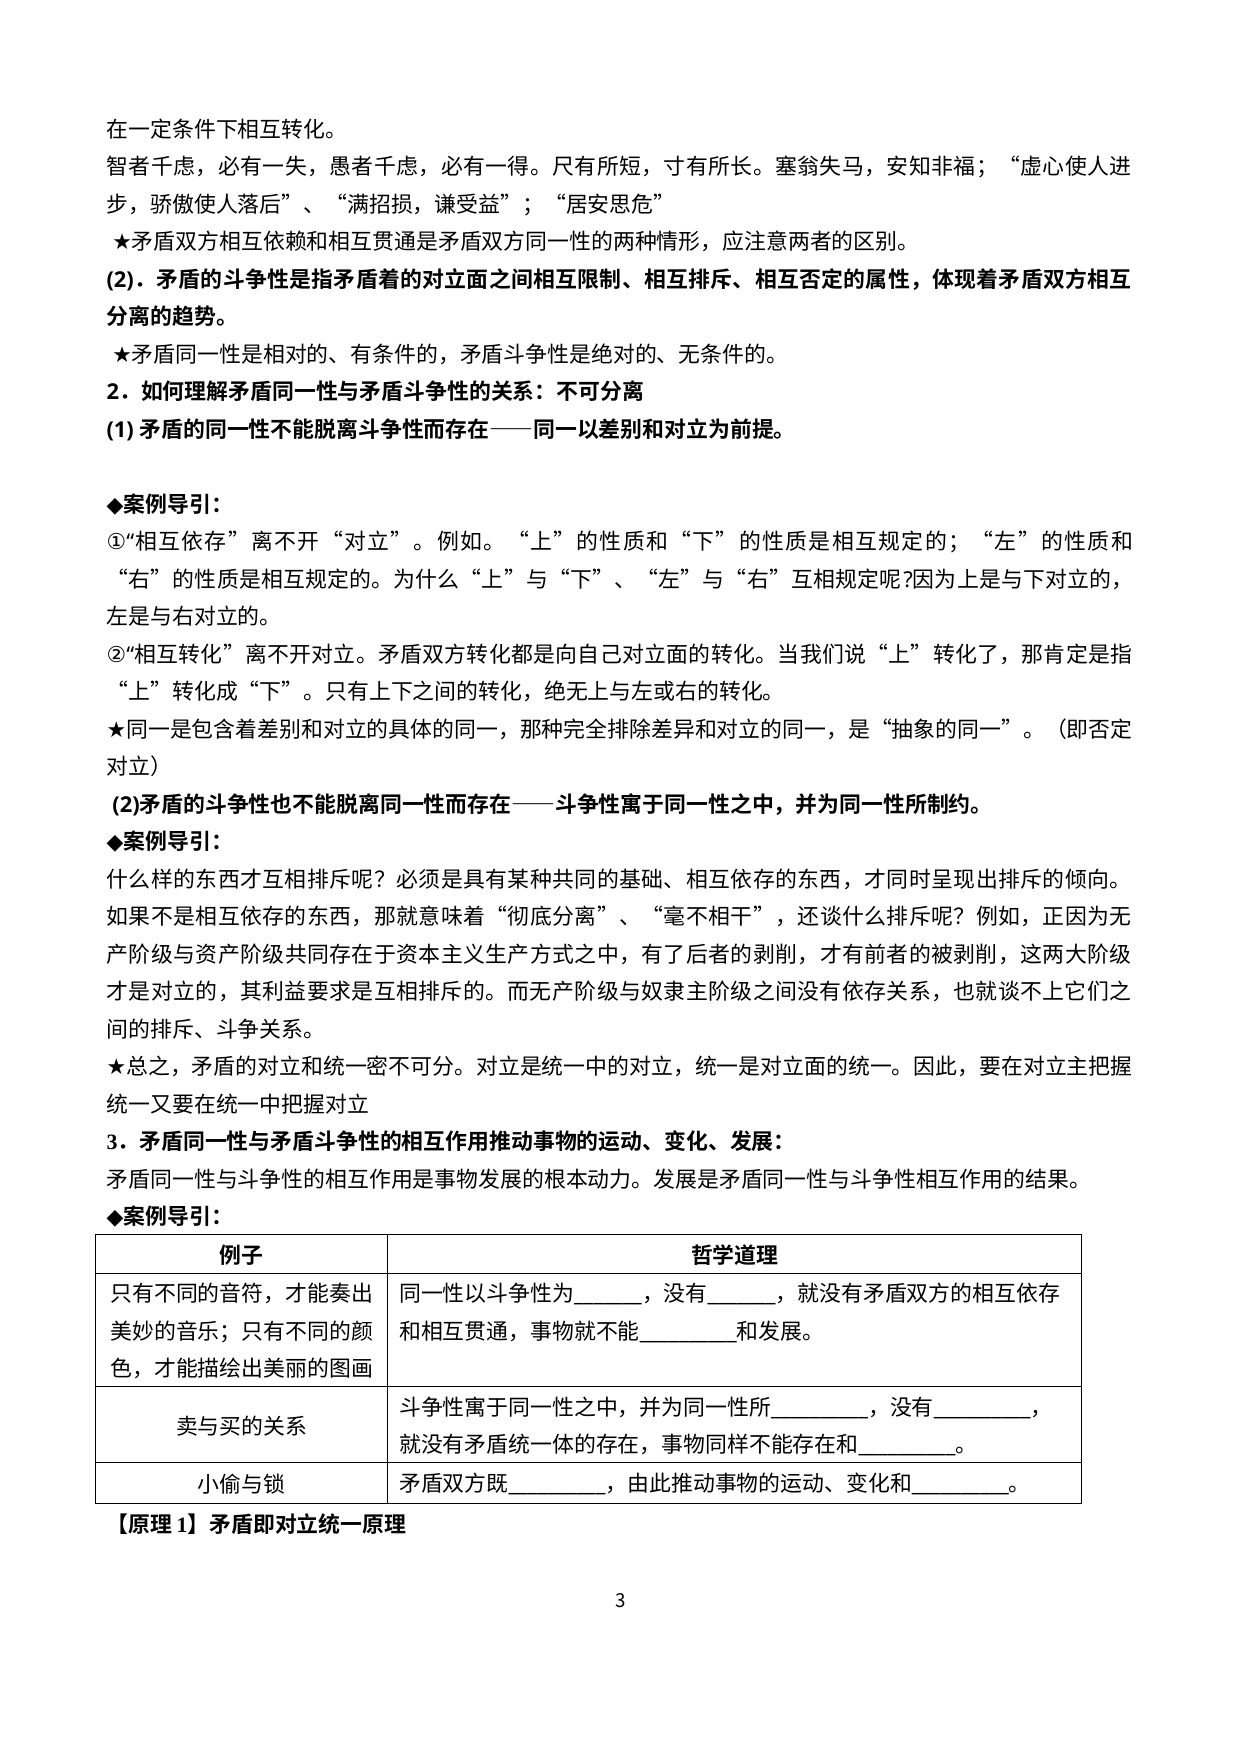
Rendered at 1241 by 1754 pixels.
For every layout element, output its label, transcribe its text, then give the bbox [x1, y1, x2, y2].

text ◆案例导引： [106, 484, 1134, 521]
text ◆案例导引： [106, 1196, 1134, 1234]
text 2．如何理解矛盾同一性与矛盾斗争性的关系：不可分离 [106, 371, 1134, 409]
table_header 哲学道理 [388, 1235, 1081, 1272]
table_header 例子 [96, 1235, 387, 1272]
table_cell 矛盾双方既__________，由此推动事物的运动、变化和__________。 [388, 1463, 1081, 1503]
text ★总之，矛盾的对立和统一密不可分。对立是统一中的对立，统一是对立面的统一。因此，要在对立主把握统一又要在统一中把握对立 [106, 1046, 1134, 1121]
text (2)矛盾的斗争性也不能脱离同一性而存在——斗争性寓于同一性之中，并为同一性所制约。 [106, 784, 1134, 821]
text 【原理1】矛盾即对立统一原理 [106, 1504, 1134, 1542]
table_cell 卖与买的关系 [96, 1387, 387, 1462]
text ①“相互依存”离不开“对立”。例如。“上”的性质和“下”的性质是相互规定的；“左”的性质和“右”的性质是相互规定的。为什么“上”与“下”、“左”与“右”互相规定呢?因为上是与下对立的，左是与右对立的。 [106, 521, 1134, 634]
text ②“相互转化”离不开对立。矛盾双方转化都是向自己对立面的转化。当我们说“上”转化了，那肯定是指“上”转化成“下”。只有上下之间的转化，绝无上与左或右的转化。 [106, 634, 1134, 709]
text ◆案例导引： [106, 821, 1134, 859]
text ★矛盾同一性是相对的、有条件的，矛盾斗争性是绝对的、无条件的。 [106, 334, 1134, 371]
text ★同一是包含着差别和对立的具体的同一，那种完全排除差异和对立的同一，是“抽象的同一”。（即否定对立） [106, 709, 1134, 784]
text 什么样的东西才互相排斥呢？必须是具有某种共同的基础、相互依存的东西，才同时呈现出排斥的倾向。如果不是相互依存的东西，那就意味着“彻底分离”、“毫不相干”，还谈什么排斥呢？例如，正因为无产阶级与资产阶级共同存在于资本主义生产方式之中，有了后者的剥削，才有前者的被剥削，这两大阶级才是对立的，其利益要求是互相排斥的。而无产阶级与奴隶主阶级之间没有依存关系，也就谈不上它们之间的排斥、斗争关系。 [106, 859, 1134, 1046]
table_cell 只有不同的音符，才能奏出美妙的音乐；只有不同的颜色，才能描绘出美丽的图画 [96, 1274, 387, 1386]
table_cell 同一性以斗争性为_______，没有_______，就没有矛盾双方的相互依存和相互贯通，事物就不能__________和发展。 [388, 1274, 1081, 1386]
text 智者千虑，必有一失，愚者千虑，必有一得。尺有所短，寸有所长。塞翁失马，安知非福；“虚心使人进步，骄傲使人落后”、“满招损，谦受益”；“居安思危” [106, 146, 1134, 221]
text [106, 109, 1134, 146]
text 3．矛盾同一性与矛盾斗争性的相互作用推动事物的运动、变化、发展： [106, 1121, 1134, 1159]
text (2)．矛盾的斗争性是指矛盾着的对立面之间相互限制、相互排斥、相互否定的属性，体现着矛盾双方相互分离的趋势。 [106, 259, 1134, 334]
text (1) 矛盾的同一性不能脱离斗争性而存在——同一以差别和对立为前提。 [106, 409, 1134, 446]
table_cell 斗争性寓于同一性之中，并为同一性所__________，没有__________，就没有矛盾统一体的存在，事物同样不能存在和__________。 [388, 1387, 1081, 1462]
text 矛盾同一性与斗争性的相互作用是事物发展的根本动力。发展是矛盾同一性与斗争性相互作用的结果。 [106, 1159, 1134, 1196]
table_cell 小偷与锁 [96, 1463, 387, 1503]
text ★矛盾双方相互依赖和相互贯通是矛盾双方同一性的两种情形，应注意两者的区别。 [106, 221, 1134, 259]
